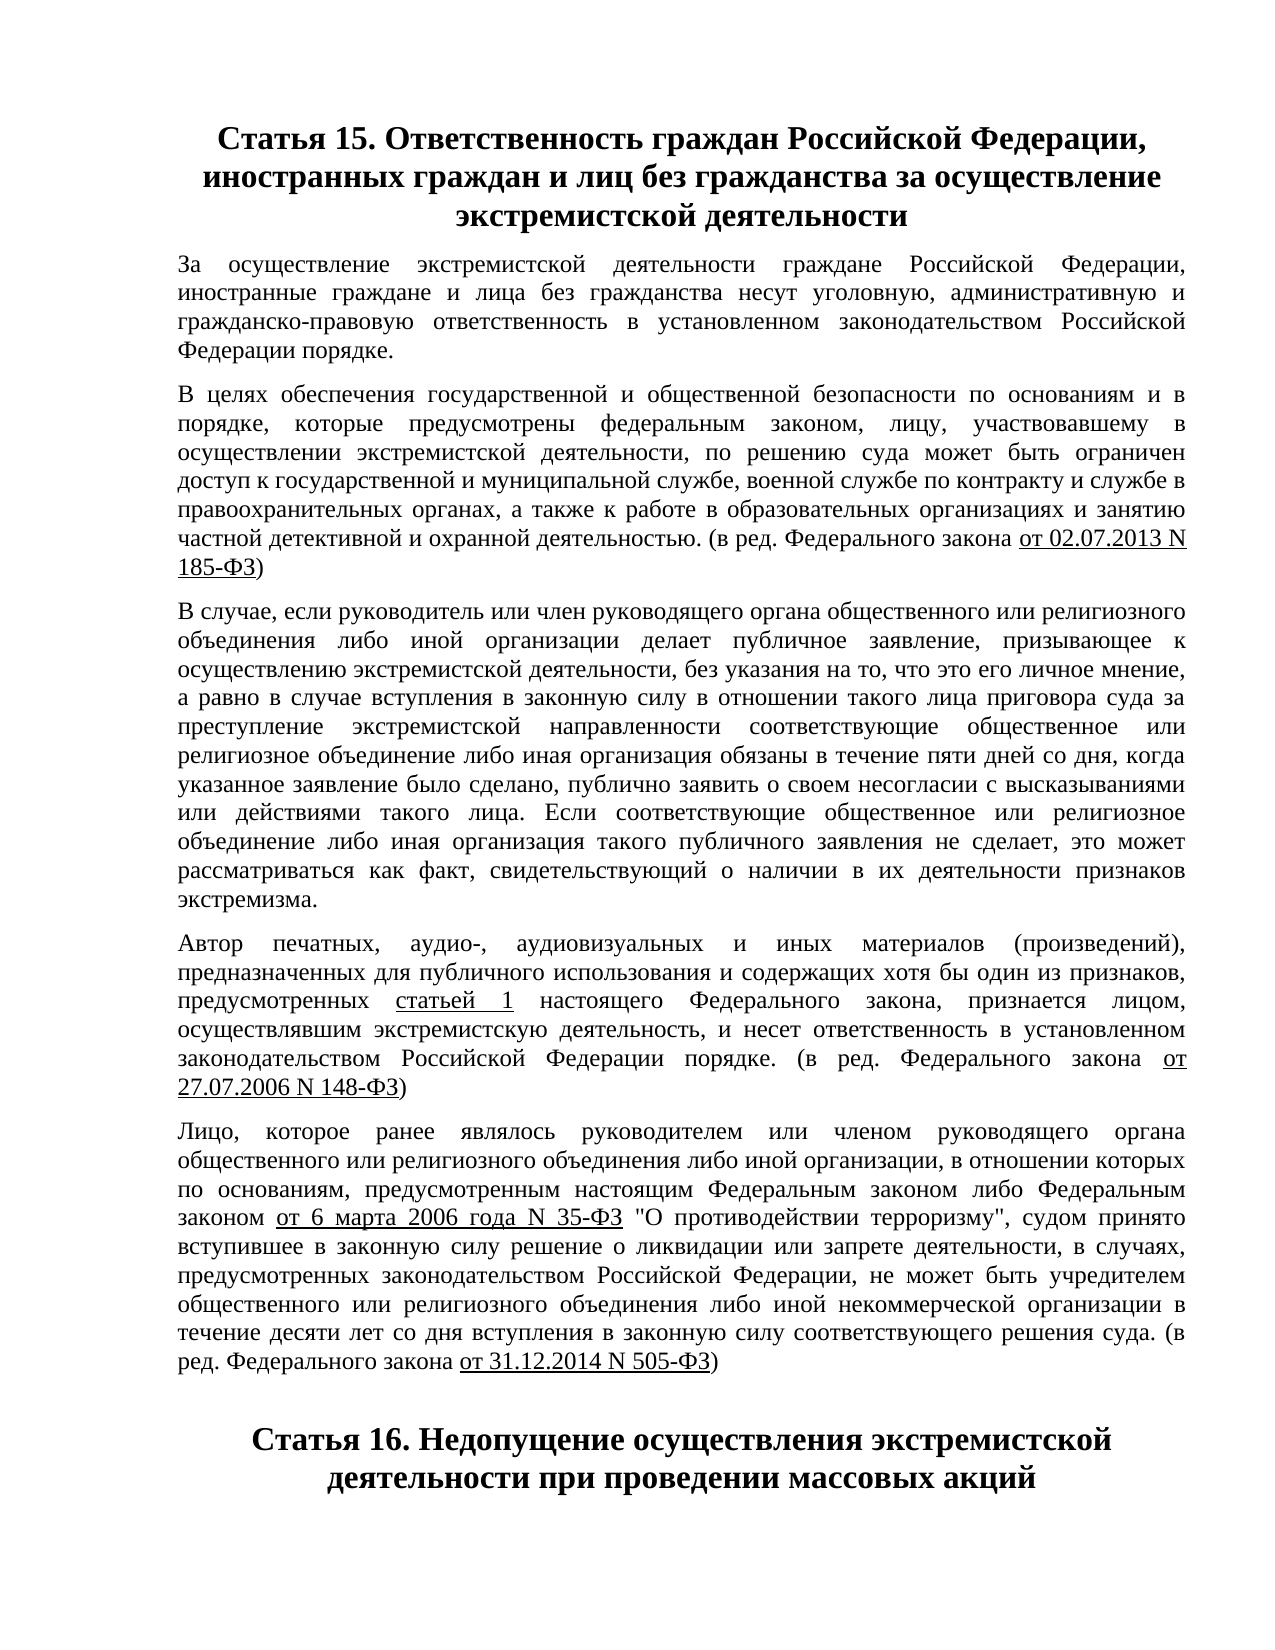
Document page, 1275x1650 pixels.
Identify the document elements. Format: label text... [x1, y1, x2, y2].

text В целях обеспечения государственной и общественной безопасности по основаниям и в порядке, которые предусмотрены федеральным законом, лицу, участвовавшему в осуществлении экстремистской деятельности, по решению суда может быть ограничен доступ к государственной и муниципальной службе, военной службе по контракту и службе в правоохранительных органах, а также к работе в образовательных организациях и занятию частной детективной и охранной деятельностью. (в ред. Федерального закона от 02.07.2013 N 185-ФЗ) [177, 379, 1186, 581]
text Лицо, которое ранее являлось руководителем или членом руководящего органа общественного или религиозного объединения либо иной организации, в отношении которых по основаниям, предусмотренным настоящим Федеральным законом либо Федеральным законом от 6 марта 2006 года N 35-ФЗ "О противодействии терроризму", судом принято вступившее в законную силу решение о ликвидации или запрете деятельности, в случаях, предусмотренных законодательством Российской Федерации, не может быть учредителем общественного или религиозного объединения либо иной некоммерческой организации в течение десяти лет со дня вступления в законную силу соответствующего решения суда. (в ред. Федерального закона от 31.12.2014 N 505-ФЗ) [177, 1116, 1186, 1375]
text В случае, если руководитель или член руководящего органа общественного или религиозного объединения либо иной организации делает публичное заявление, призывающее к осуществлению экстремистской деятельности, без указания на то, что это его личное мнение, а равно в случае вступления в законную силу в отношении такого лица приговора суда за преступление экстремистской направленности соответствующие общественное или религиозное объединение либо иная организация обязаны в течение пяти дней со дня, когда указанное заявление было сделано, публично заявить о своем несогласии с высказываниями или действиями такого лица. Если соответствующие общественное или религиозное объединение либо иная организация такого публичного заявления не сделает, это может рассматриваться как факт, свидетельствующий о наличии в их деятельности признаков экстремизма. [177, 596, 1186, 912]
text Статья 16. Недопущение осуществления экстремистской деятельности при проведении массовых акций [177, 1419, 1186, 1496]
text Автор печатных, аудио-, аудиовизуальных и иных материалов (произведений), предназначенных для публичного использования и содержащих хотя бы один из признаков, предусмотренных статьей 1 настоящего Федерального закона, признается лицом, осуществлявшим экстремистскую деятельность, и несет ответственность в установленном законодательством Российской Федерации порядке. (в ред. Федерального закона от 27.07.2006 N 148-ФЗ) [177, 928, 1186, 1101]
text За осуществление экстремистской деятельности граждане Российской Федерации, иностранные граждане и лица без гражданства несут уголовную, административную и гражданско-правовую ответственность в установленном законодательством Российской Федерации порядке. [177, 249, 1186, 364]
text Статья 15. Ответственность граждан Российской Федерации, иностранных граждан и лиц без гражданства за осуществление экстремистской деятельности [177, 118, 1186, 233]
